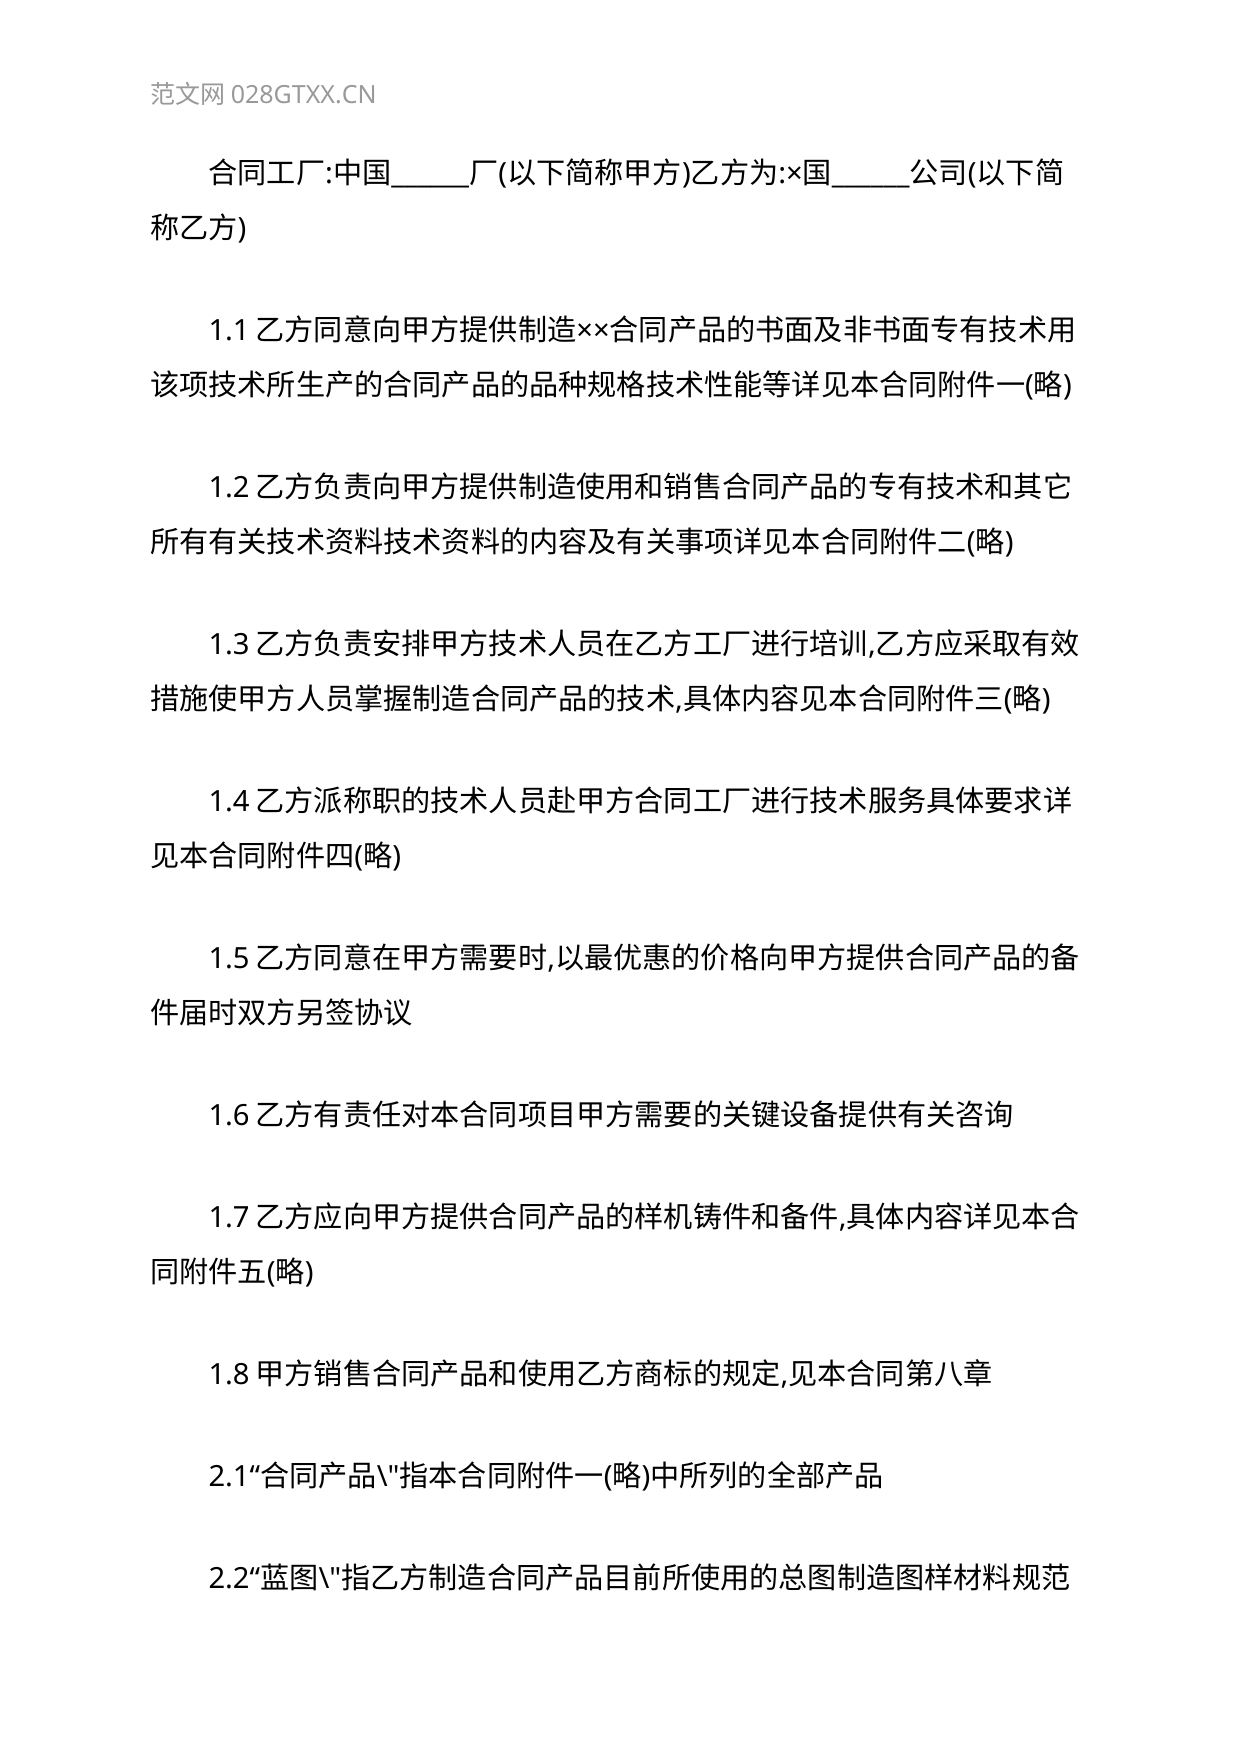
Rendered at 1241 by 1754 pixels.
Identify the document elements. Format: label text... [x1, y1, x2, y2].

text 1.5乙方同意在甲方需要时,以最优惠的价格向甲方提供合同产品的备件届时双方另签协议 [150, 935, 1090, 1032]
text 1.4乙方派称职的技术人员赴甲方合同工厂进行技术服务具体要求详见本合同附件四(略) [150, 778, 1090, 875]
text 合同工厂:中国______厂(以下简称甲方)乙方为:×国______公司(以下简称乙方) [150, 150, 1090, 247]
text 1.2乙方负责向甲方提供制造使用和销售合同产品的专有技术和其它所有有关技术资料技术资料的内容及有关事项详见本合同附件二(略) [150, 464, 1090, 561]
text 1.1乙方同意向甲方提供制造××合同产品的书面及非书面专有技术用该项技术所生产的合同产品的品种规格技术性能等详见本合同附件一(略) [150, 307, 1090, 404]
text 1.7乙方应向甲方提供合同产品的样机铸件和备件,具体内容详见本合同附件五(略) [150, 1194, 1090, 1291]
text 1.3乙方负责安排甲方技术人员在乙方工厂进行培训,乙方应采取有效措施使甲方人员掌握制造合同产品的技术,具体内容见本合同附件三(略) [150, 621, 1090, 718]
text 1.6乙方有责任对本合同项目甲方需要的关键设备提供有关咨询 [150, 1092, 1090, 1134]
text 1.8甲方销售合同产品和使用乙方商标的规定,见本合同第八章 [150, 1351, 1090, 1393]
text 2.1“合同产品\"指本合同附件一(略)中所列的全部产品 [150, 1453, 1090, 1495]
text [150, 1554, 1090, 1597]
